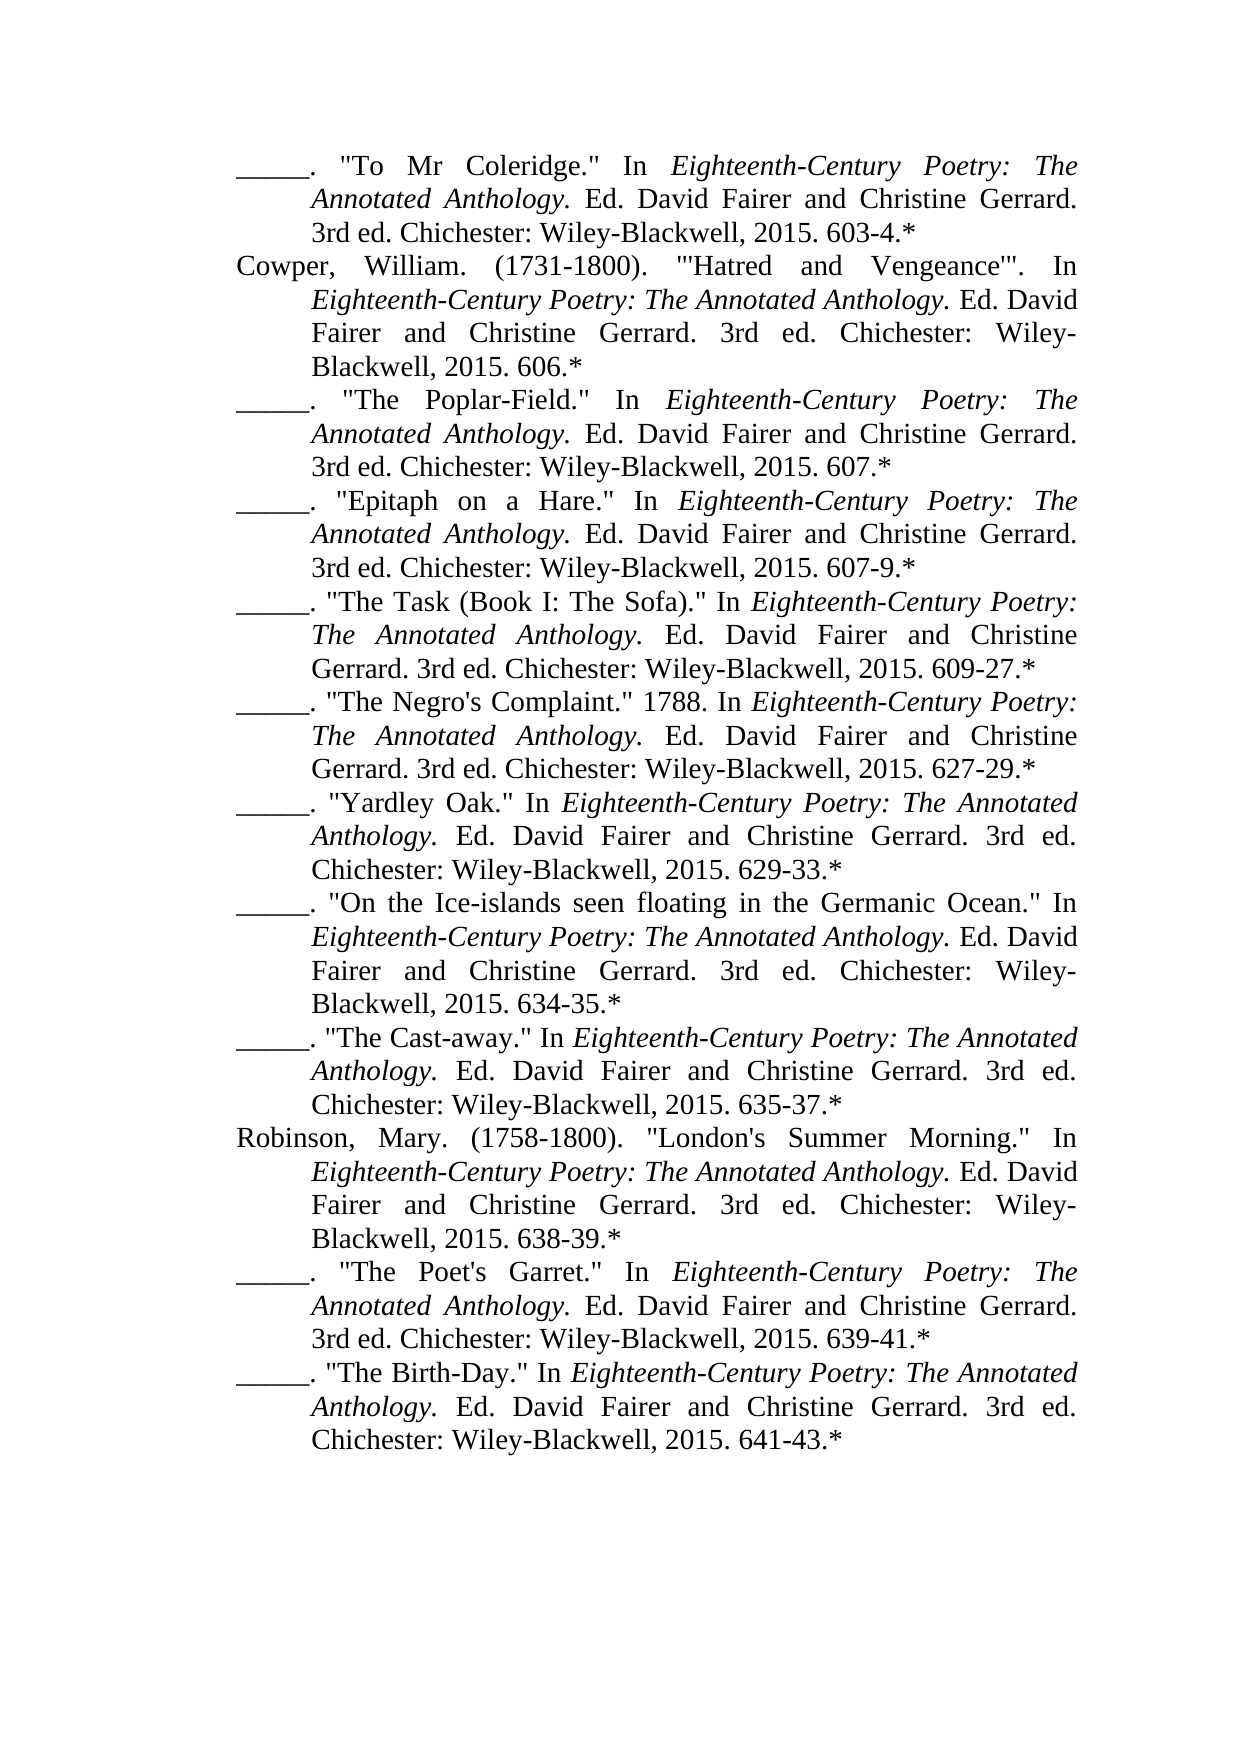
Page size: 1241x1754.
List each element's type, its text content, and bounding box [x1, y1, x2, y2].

text _____. "The Negro's Complaint." 1788. In Eighteenth-Century Poetry: The Annotated Anthology. Ed. David Fairer and Christine Gerrard. 3rd ed. Chichester: Wiley-Blackwell, 2015. 627-29.* [236, 684, 1078, 785]
text _____. "On the Ice-islands seen floating in the Germanic Ocean." In Eighteenth-Century Poetry: The Annotated Anthology. Ed. David Fairer and Christine Gerrard. 3rd ed. Chichester: Wiley-Blackwell, 2015. 634-35.* [236, 886, 1078, 1020]
text _____. "The Poet's Garret." In Eighteenth-Century Poetry: The Annotated Anthology. Ed. David Fairer and Christine Gerrard. 3rd ed. Chichester: Wiley-Blackwell, 2015. 639-41.* [236, 1254, 1078, 1355]
text _____. "The Poplar-Field." In Eighteenth-Century Poetry: The Annotated Anthology. Ed. David Fairer and Christine Gerrard. 3rd ed. Chichester: Wiley-Blackwell, 2015. 607.* [236, 382, 1078, 483]
text _____. "The Cast-away." In Eighteenth-Century Poetry: The Annotated Anthology. Ed. David Fairer and Christine Gerrard. 3rd ed. Chichester: Wiley-Blackwell, 2015. 635-37.* [236, 1020, 1078, 1120]
text _____. "Yardley Oak." In Eighteenth-Century Poetry: The Annotated Anthology. Ed. David Fairer and Christine Gerrard. 3rd ed. Chichester: Wiley-Blackwell, 2015. 629-33.* [236, 785, 1078, 886]
text Robinson, Mary. (1758-1800). "London's Summer Morning." In Eighteenth-Century Poetry: The Annotated Anthology. Ed. David Fairer and Christine Gerrard. 3rd ed. Chichester: Wiley-Blackwell, 2015. 638-39.* [236, 1120, 1078, 1254]
text _____. "The Task (Book I: The Sofa)." In Eighteenth-Century Poetry: The Annotated Anthology. Ed. David Fairer and Christine Gerrard. 3rd ed. Chichester: Wiley-Blackwell, 2015. 609-27.* [236, 584, 1078, 684]
text _____. "Epitaph on a Hare." In Eighteenth-Century Poetry: The Annotated Anthology. Ed. David Fairer and Christine Gerrard. 3rd ed. Chichester: Wiley-Blackwell, 2015. 607-9.* [236, 483, 1078, 584]
text Cowper, William. (1731-1800). "'Hatred and Vengeance'". In Eighteenth-Century Poetry: The Annotated Anthology. Ed. David Fairer and Christine Gerrard. 3rd ed. Chichester: Wiley-Blackwell, 2015. 606.* [236, 248, 1078, 382]
text _____. "The Birth-Day." In Eighteenth-Century Poetry: The Annotated Anthology. Ed. David Fairer and Christine Gerrard. 3rd ed. Chichester: Wiley-Blackwell, 2015. 641-43.* [236, 1355, 1078, 1456]
text _____. "To Mr Coleridge." In Eighteenth-Century Poetry: The Annotated Anthology. Ed. David Fairer and Christine Gerrard. 3rd ed. Chichester: Wiley-Blackwell, 2015. 603-4.* [236, 148, 1078, 248]
